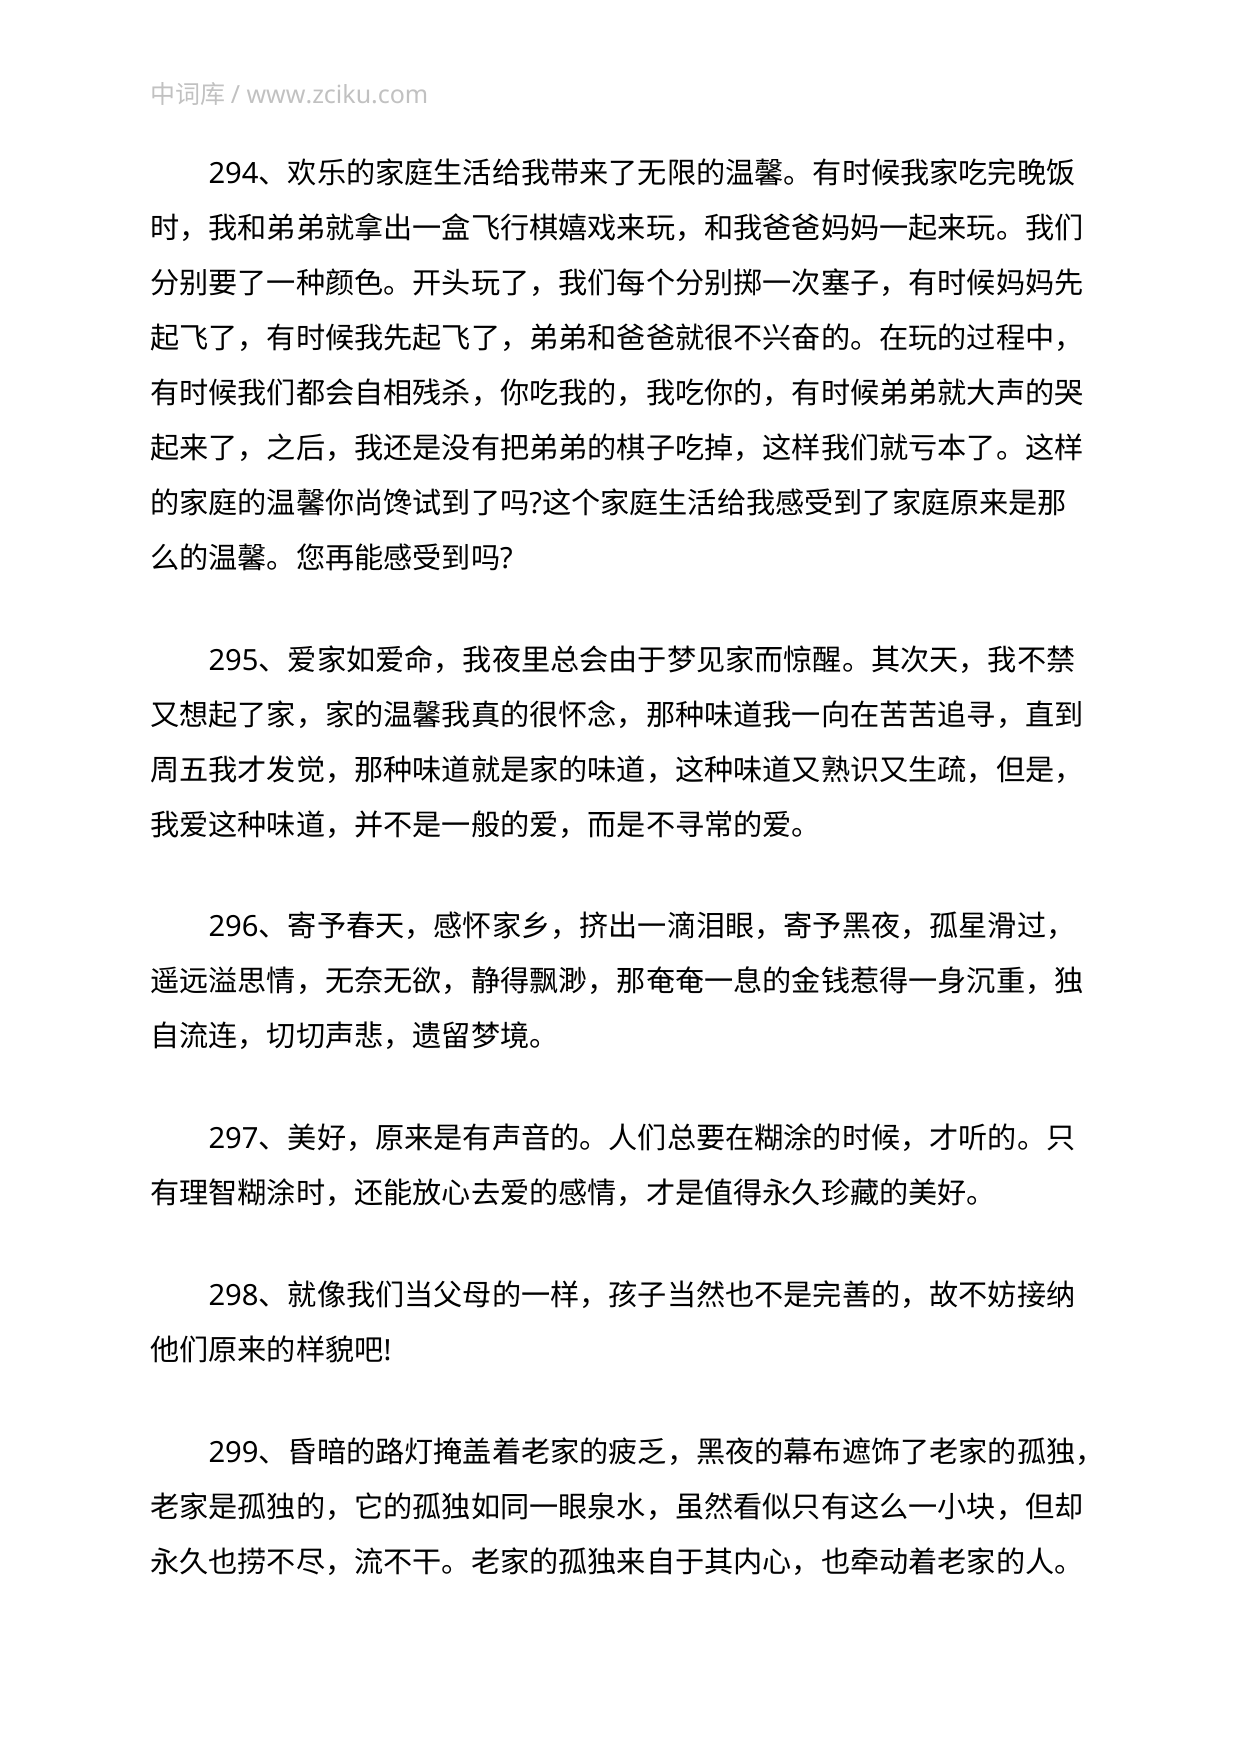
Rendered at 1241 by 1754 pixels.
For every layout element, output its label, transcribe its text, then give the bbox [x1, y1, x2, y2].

text 299、昏暗的路灯掩盖着老家的疲乏，黑夜的幕布遮饰了老家的孤独，老家是孤独的，它的孤独如同一眼泉水，虽然看似只有这么一小块，但却永久也捞不尽，流不干。老家的孤独来自于其内心，也牵动着老家的人。 [150, 1428, 1090, 1581]
text 296、寄予春天，感怀家乡，挤出一滴泪眼，寄予黑夜，孤星滑过，遥远溢思情，无奈无欲，静得飘渺，那奄奄一息的金钱惹得一身沉重，独自流连，切切声悲，遗留梦境。 [150, 903, 1090, 1055]
text 297、美好，原来是有声音的。人们总要在糊涂的时候，才听的。只有理智糊涂时，还能放心去爱的感情，才是值得永久珍藏的美好。 [150, 1115, 1090, 1212]
text 295、爱家如爱命，我夜里总会由于梦见家而惊醒。其次天，我不禁又想起了家，家的温馨我真的很怀念，那种味道我一向在苦苦追寻，直到周五我才发觉，那种味道就是家的味道，这种味道又熟识又生疏，但是，我爱这种味道，并不是一般的爱，而是不寻常的爱。 [150, 636, 1090, 843]
text 294、欢乐的家庭生活给我带来了无限的温馨。有时候我家吃完晚饭时，我和弟弟就拿出一盒飞行棋嬉戏来玩，和我爸爸妈妈一起来玩。我们分别要了一种颜色。开头玩了，我们每个分别掷一次塞子，有时候妈妈先起飞了，有时候我先起飞了，弟弟和爸爸就很不兴奋的。在玩的过程中，有时候我们都会自相残杀，你吃我的，我吃你的，有时候弟弟就大声的哭起来了，之后，我还是没有把弟弟的棋子吃掉，这样我们就亏本了。这样的家庭的温馨你尚馋试到了吗?这个家庭生活给我感受到了家庭原来是那么的温馨。您再能感受到吗? [150, 150, 1090, 577]
text 298、就像我们当父母的一样，孩子当然也不是完善的，故不妨接纳他们原来的样貌吧! [150, 1271, 1090, 1369]
